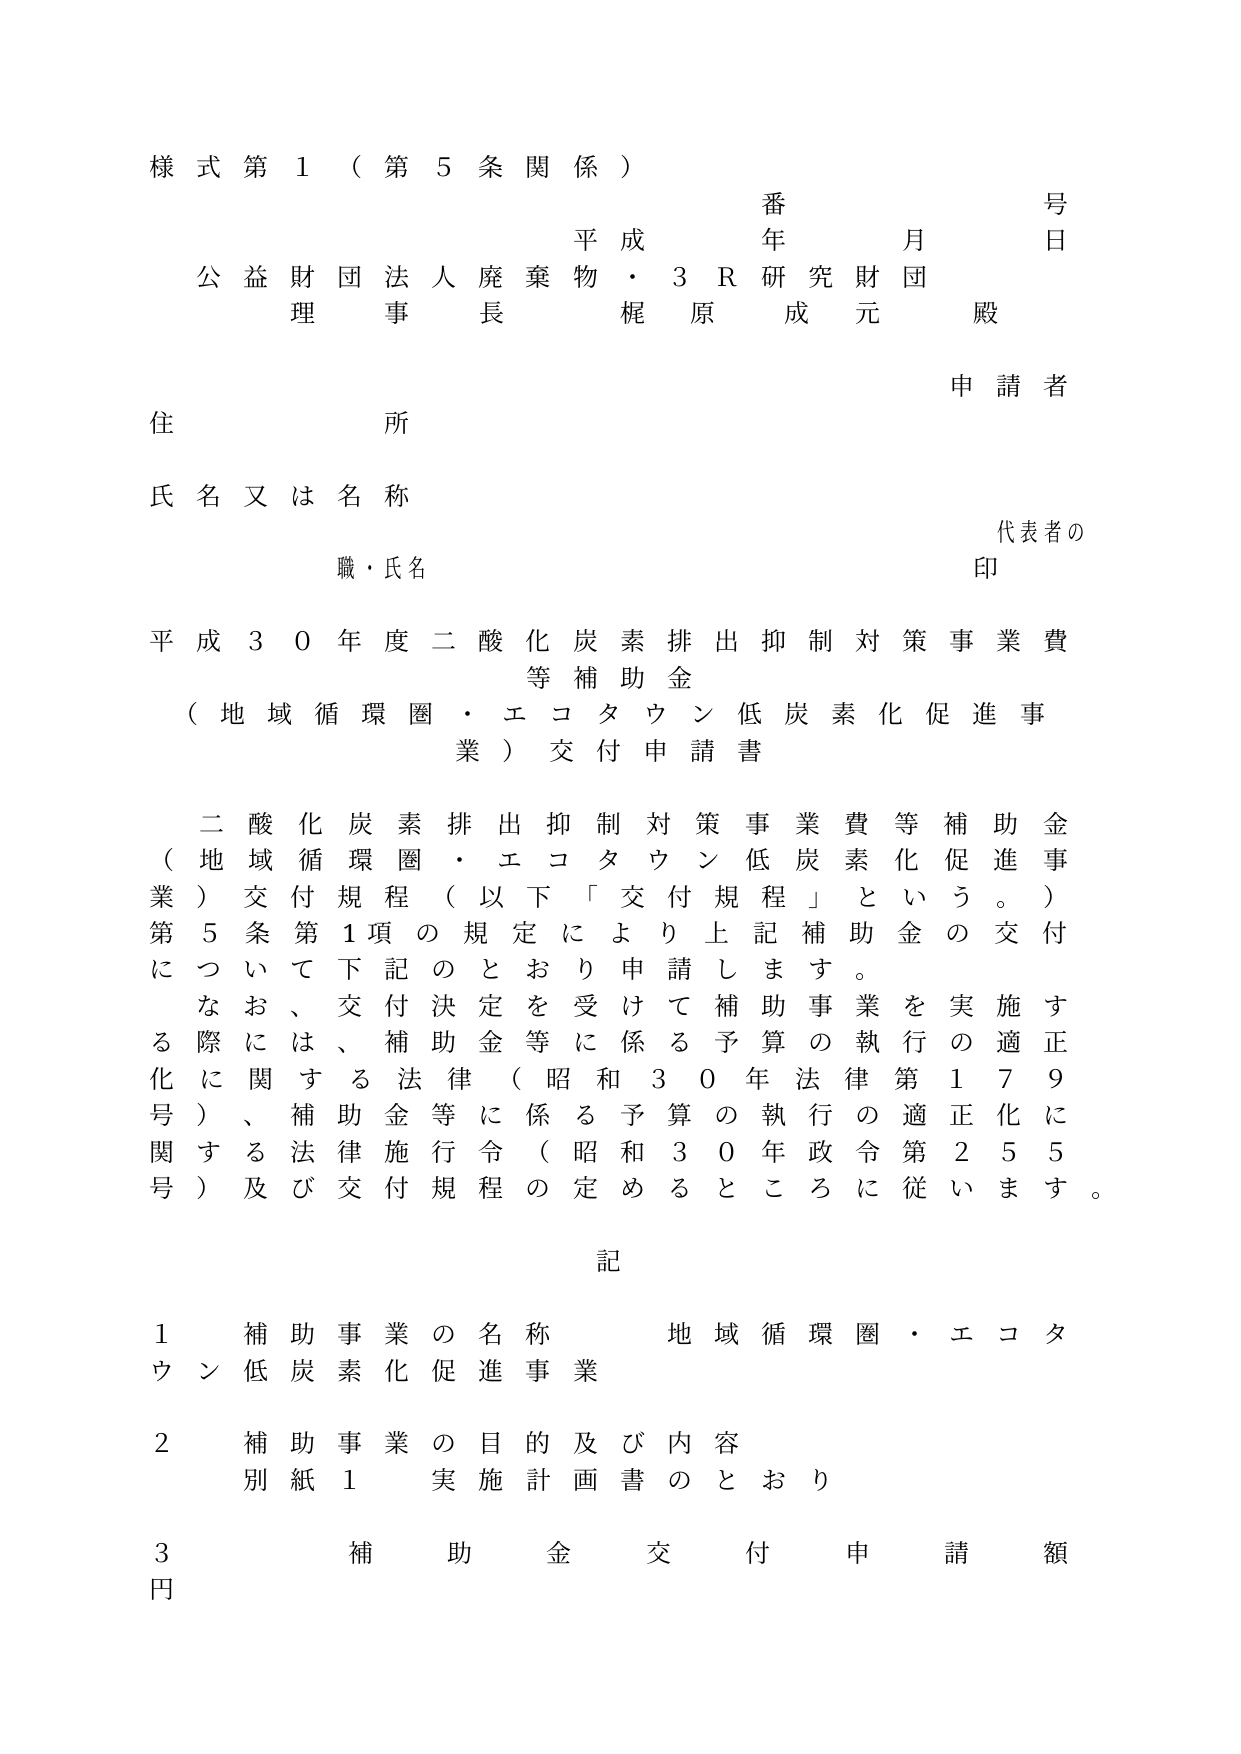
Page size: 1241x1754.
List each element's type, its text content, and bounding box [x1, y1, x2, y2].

text 二酸化炭素排出抑制対策事業費等補助金（地域循環圏・エコタウン低炭素化促進事業）交付規程（以下「交付規程」という。）第５条第1項の規定により上記補助金の交付について下記のとおり申請します。 [149, 804, 1091, 986]
text 平成３０年度二酸化炭素排出抑制対策事業費等補助金 [149, 622, 1091, 695]
text 公益財団法人廃棄物・３Ｒ研究財団 [149, 257, 1091, 294]
text ３ 補助金交付申請額 円 [149, 1533, 1091, 1606]
text 代表者の職・氏名 印 [314, 512, 1091, 585]
text ２ 補助事業の目的及び内容 [149, 1424, 1091, 1460]
text なお、交付決定を受けて補助事業を実施する際には、補助金等に係る予算の執行の適正化に関する法律（昭和３０年法律第１７９号）、補助金等に係る予算の執行の適正化に関する法律施行令（昭和３０年政令第２５５号）及び交付規程の定めるところに従います。 [149, 986, 1091, 1205]
text 氏名又は名称 [149, 439, 1091, 512]
text 様式第１（第５条関係） [149, 148, 1091, 184]
text 申請者 住 所 [149, 367, 1091, 439]
text １ 補助事業の名称 地域循環圏・エコタウン低炭素化促進事業 [149, 1314, 1091, 1387]
text 番 号 [114, 184, 1091, 221]
text 別紙１ 実施計画書のとおり [149, 1460, 1091, 1497]
text 記 [149, 1242, 1091, 1278]
text 理 事 長 梶 原 成 元 殿 [149, 294, 1091, 330]
text 平成 年 月 日 [149, 221, 1091, 257]
text （地域循環圏・エコタウン低炭素化促進事業）交付申請書 [149, 695, 1091, 768]
